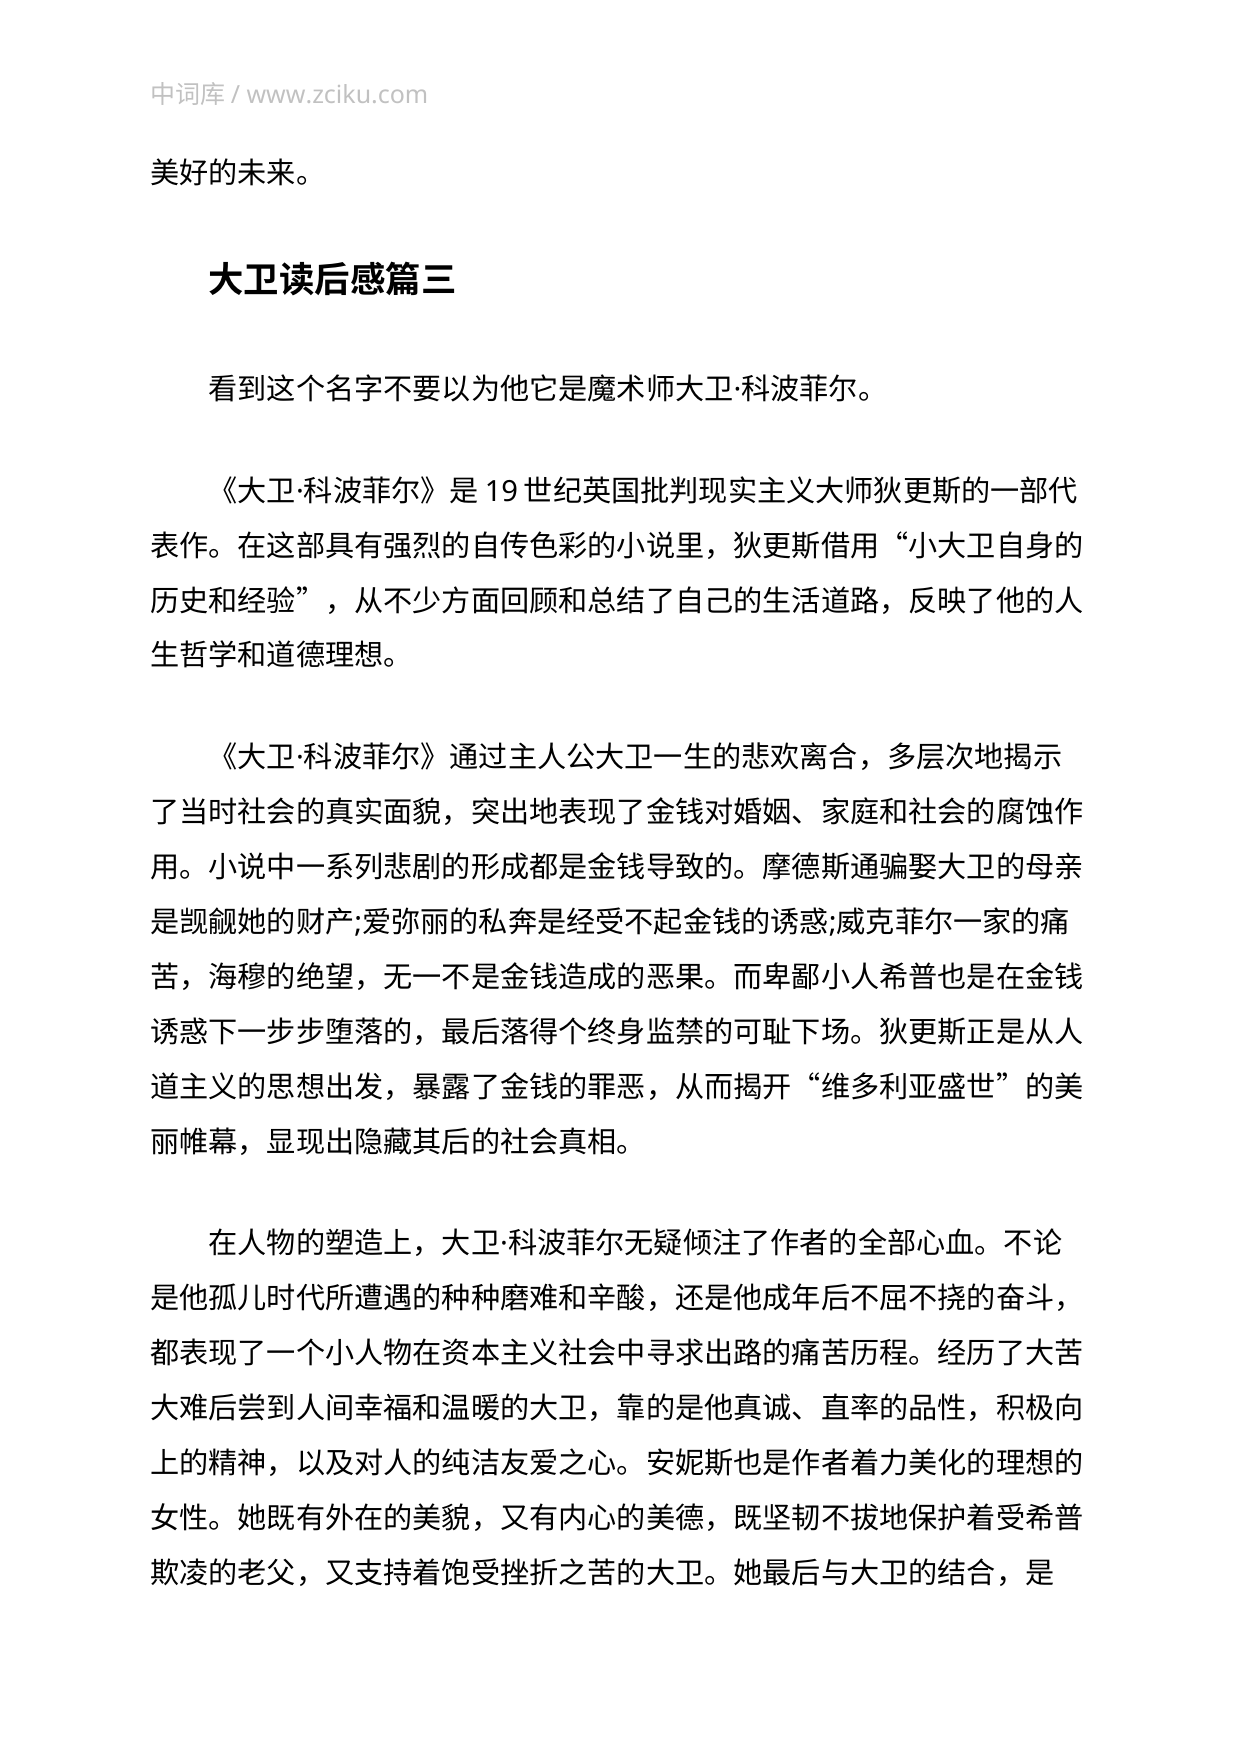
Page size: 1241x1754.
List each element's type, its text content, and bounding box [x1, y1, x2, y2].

text 看到这个名字不要以为他它是魔术师大卫·科波菲尔。 [150, 365, 1090, 408]
text 大卫读后感篇三 [150, 252, 1090, 303]
text 《大卫·科波菲尔》通过主人公大卫一生的悲欢离合，多层次地揭示了当时社会的真实面貌，突出地表现了金钱对婚姻、家庭和社会的腐蚀作用。小说中一系列悲剧的形成都是金钱导致的。摩德斯通骗娶大卫的母亲是觊觎她的财产;爱弥丽的私奔是经受不起金钱的诱惑;威克菲尔一家的痛苦，海穆的绝望，无一不是金钱造成的恶果。而卑鄙小人希普也是在金钱诱惑下一步步堕落的，最后落得个终身监禁的可耻下场。狄更斯正是从人道主义的思想出发，暴露了金钱的罪恶，从而揭开“维多利亚盛世”的美丽帷幕，显现出隐藏其后的社会真相。 [150, 734, 1090, 1161]
text 《大卫·科波菲尔》是19世纪英国批判现实主义大师狄更斯的一部代表作。在这部具有强烈的自传色彩的小说里，狄更斯借用“小大卫自身的历史和经验”，从不少方面回顾和总结了自己的生活道路，反映了他的人生哲学和道德理想。 [150, 467, 1090, 674]
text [150, 150, 1090, 192]
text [150, 1220, 1090, 1592]
